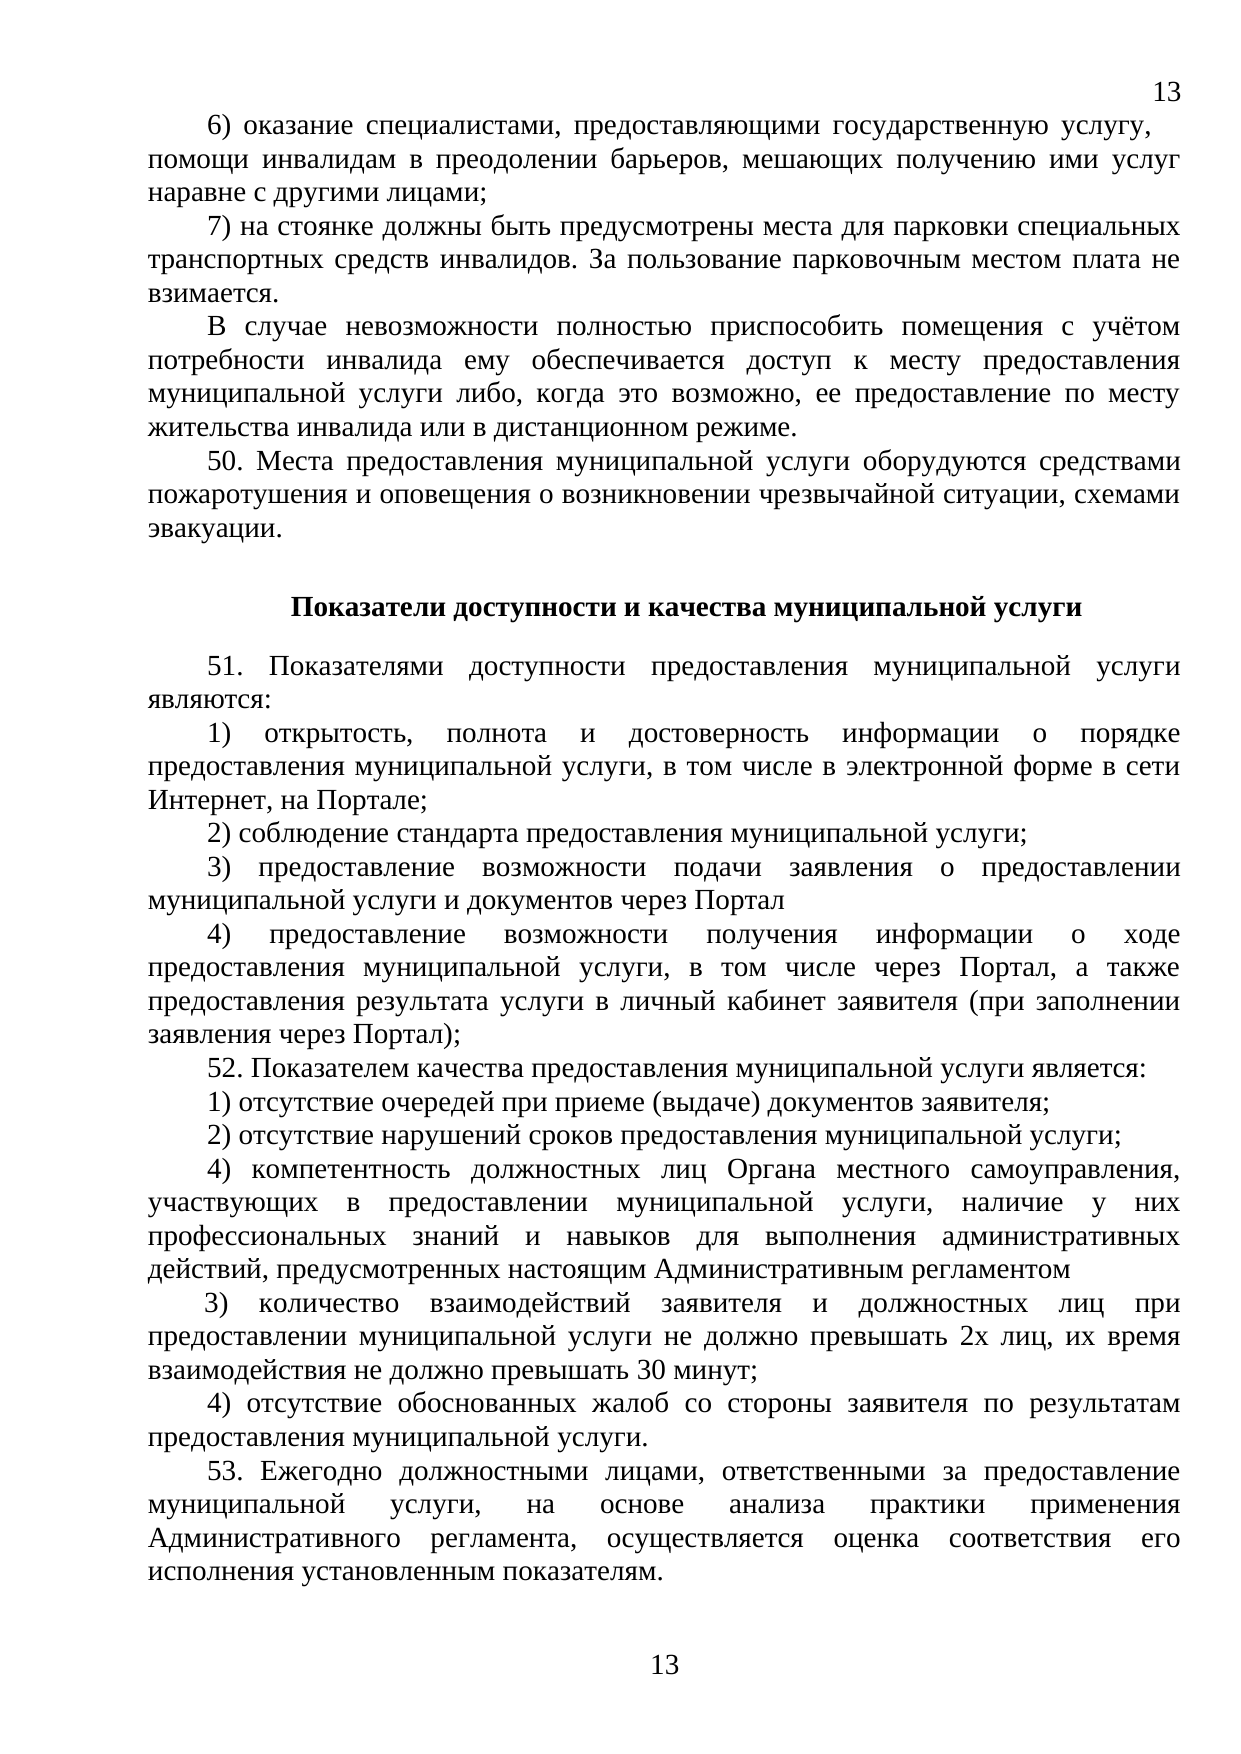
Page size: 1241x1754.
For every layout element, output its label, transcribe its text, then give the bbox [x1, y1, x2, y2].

text 50. Места предоставления муниципальной услуги оборудуются средствами пожаротушения и оповещения о возникновении чрезвычайной ситуации, схемами эвакуации. [148, 443, 1181, 543]
text 3) предоставление возможности подачи заявления о предоставлении муниципальной услуги и документов через Портал [148, 849, 1181, 916]
text 6) оказание специалистами, предоставляющими государственную услугу, помощи инвалидам в преодолении барьеров, мешающих получению ими услуг наравне с другими лицами; [148, 107, 1181, 208]
text 1) отсутствие очередей при приеме (выдаче) документов заявителя; [148, 1084, 1181, 1117]
text 51. Показателями доступности предоставления муниципальной услуги являются: [148, 648, 1181, 715]
text В случае невозможности полностью приспособить помещения с учётом потребности инвалида ему обеспечивается доступ к месту предоставления муниципальной услуги либо, когда это возможно, ее предоставление по месту жительства инвалида или в дистанционном режиме. [148, 308, 1181, 443]
text 4) предоставление возможности получения информации о ходе предоставления муниципальной услуги, в том числе через Портал, а также предоставления результата услуги в личный кабинет заявителя (при заполнении заявления через Портал); [148, 916, 1181, 1050]
text 2) соблюдение стандарта предоставления муниципальной услуги; [148, 815, 1181, 849]
text 1) открытость, полнота и достоверность информации о порядке предоставления муниципальной услуги, в том числе в электронной форме в сети Интернет, на Портале; [148, 715, 1181, 815]
text 2) отсутствие нарушений сроков предоставления муниципальной услуги; [148, 1117, 1181, 1151]
text 7) на стоянке должны быть предусмотрены места для парковки специальных транспортных средств инвалидов. За пользование парковочным местом плата не взимается. [148, 208, 1181, 308]
text Показатели доступности и качества муниципальной услуги [148, 589, 1181, 623]
text 52. Показателем качества предоставления муниципальной услуги является: [148, 1050, 1181, 1084]
text 4) отсутствие обоснованных жалоб со стороны заявителя по результатам предоставления муниципальной услуги. [148, 1386, 1181, 1453]
text 3) количество взаимодействий заявителя и должностных лиц при предоставлении муниципальной услуги не должно превышать 2х лиц, их время взаимодействия не должно превышать 30 минут; [148, 1285, 1181, 1386]
text 4) компетентность должностных лиц Органа местного самоуправления, участвующих в предоставлении муниципальной услуги, наличие у них профессиональных знаний и навыков для выполнения административных действий, предусмотренных настоящим Административным регламентом [148, 1151, 1181, 1285]
text 53. Ежегодно должностными лицами, ответственными за предоставление муниципальной услуги, на основе анализа практики применения Административного регламента, осуществляется оценка соответствия его исполнения установленным показателям. [148, 1453, 1181, 1587]
